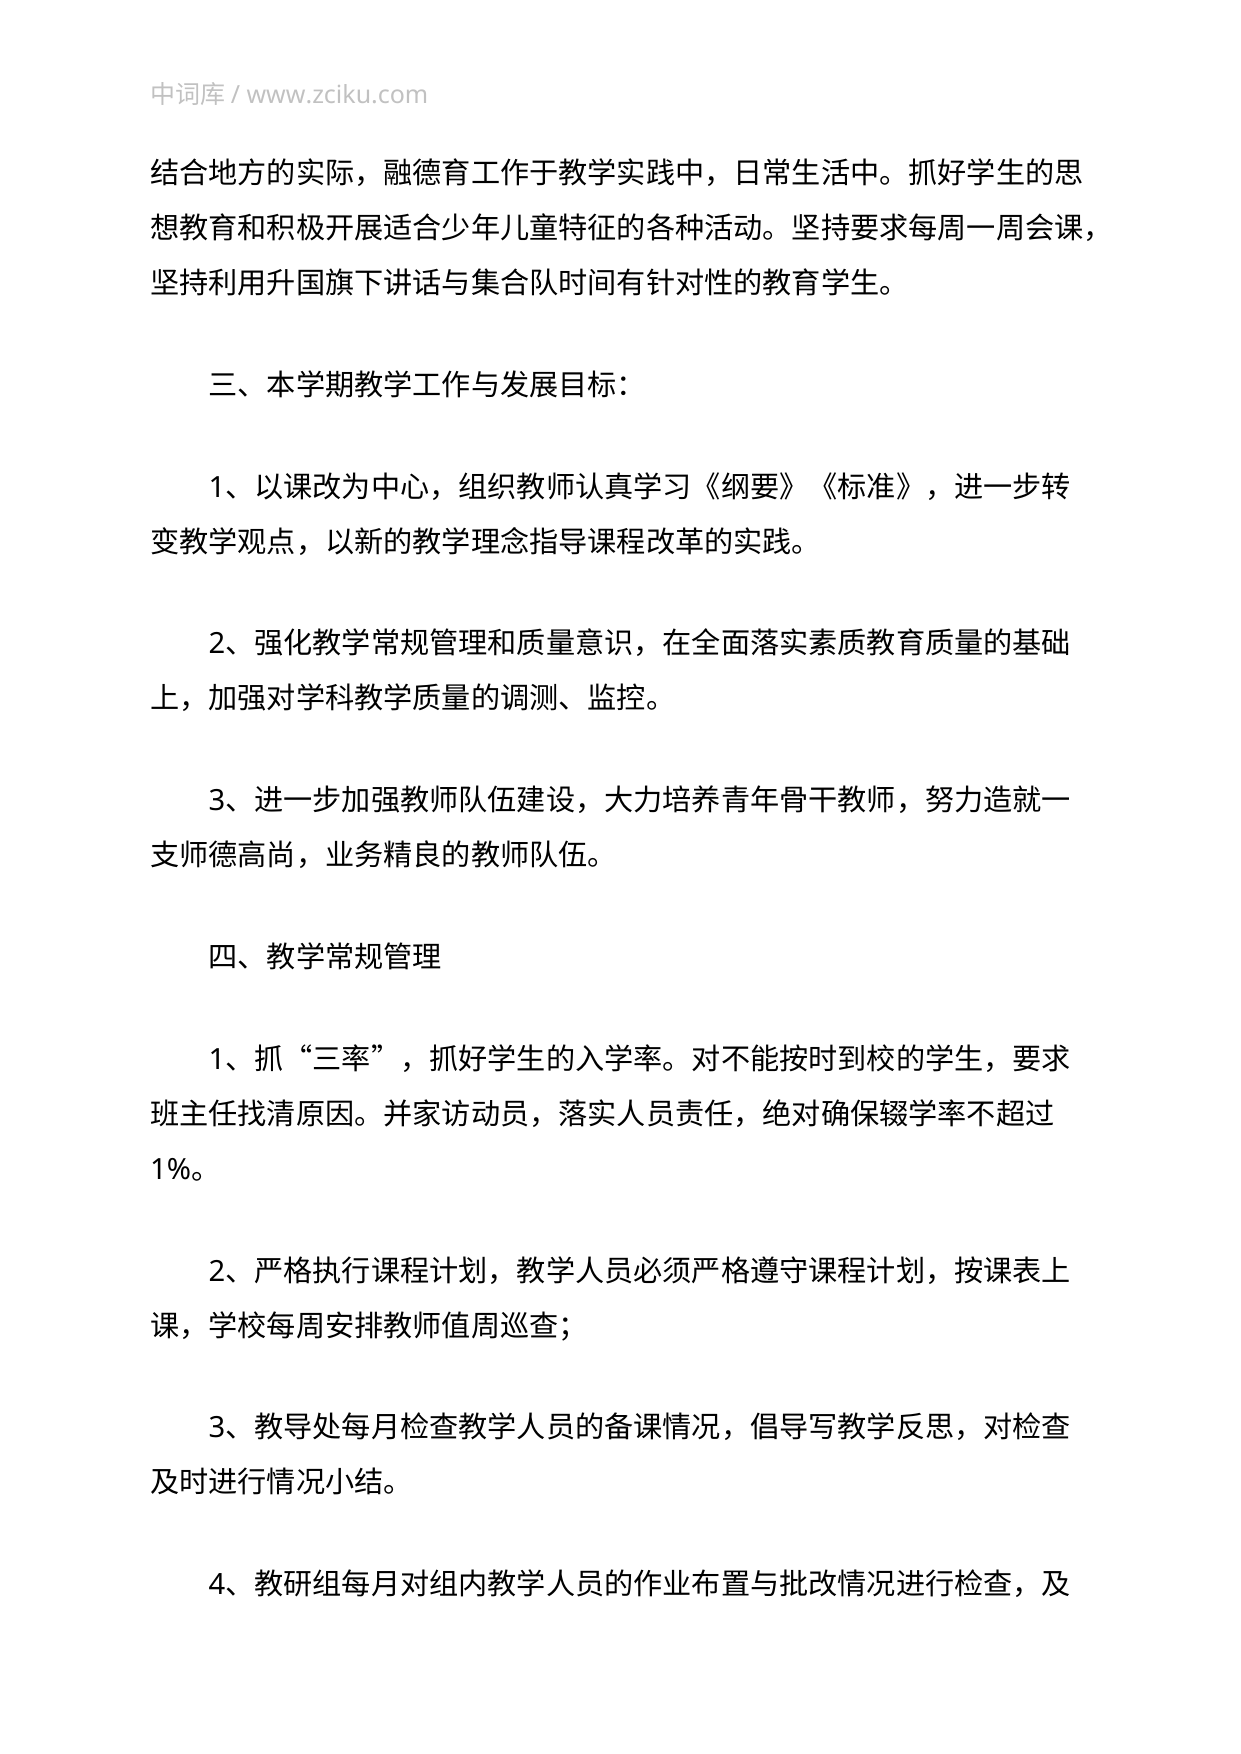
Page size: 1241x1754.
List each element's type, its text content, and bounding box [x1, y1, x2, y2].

text 1、抓“三率”，抓好学生的入学率。对不能按时到校的学生，要求班主任找清原因。并家访动员，落实人员责任，绝对确保辍学率不超过1%。 [150, 1035, 1090, 1188]
text 1、以课改为中心，组织教师认真学习《纲要》《标准》，进一步转变教学观点，以新的教学理念指导课程改革的实践。 [150, 463, 1090, 561]
text 2、强化教学常规管理和质量意识，在全面落实素质教育质量的基础上，加强对学科教学质量的调测、监控。 [150, 620, 1090, 717]
text 3、教导处每月检查教学人员的备课情况，倡导写教学反思，对检查及时进行情况小结。 [150, 1404, 1090, 1501]
text 三、本学期教学工作与发展目标： [150, 362, 1090, 404]
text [150, 1561, 1090, 1603]
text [150, 150, 1090, 302]
text 2、严格执行课程计划，教学人员必须严格遵守课程计划，按课表上课，学校每周安排教师值周巡查； [150, 1247, 1090, 1344]
text 四、教学常规管理 [150, 934, 1090, 976]
text 3、进一步加强教师队伍建设，大力培养青年骨干教师，努力造就一支师德高尚，业务精良的教师队伍。 [150, 777, 1090, 874]
